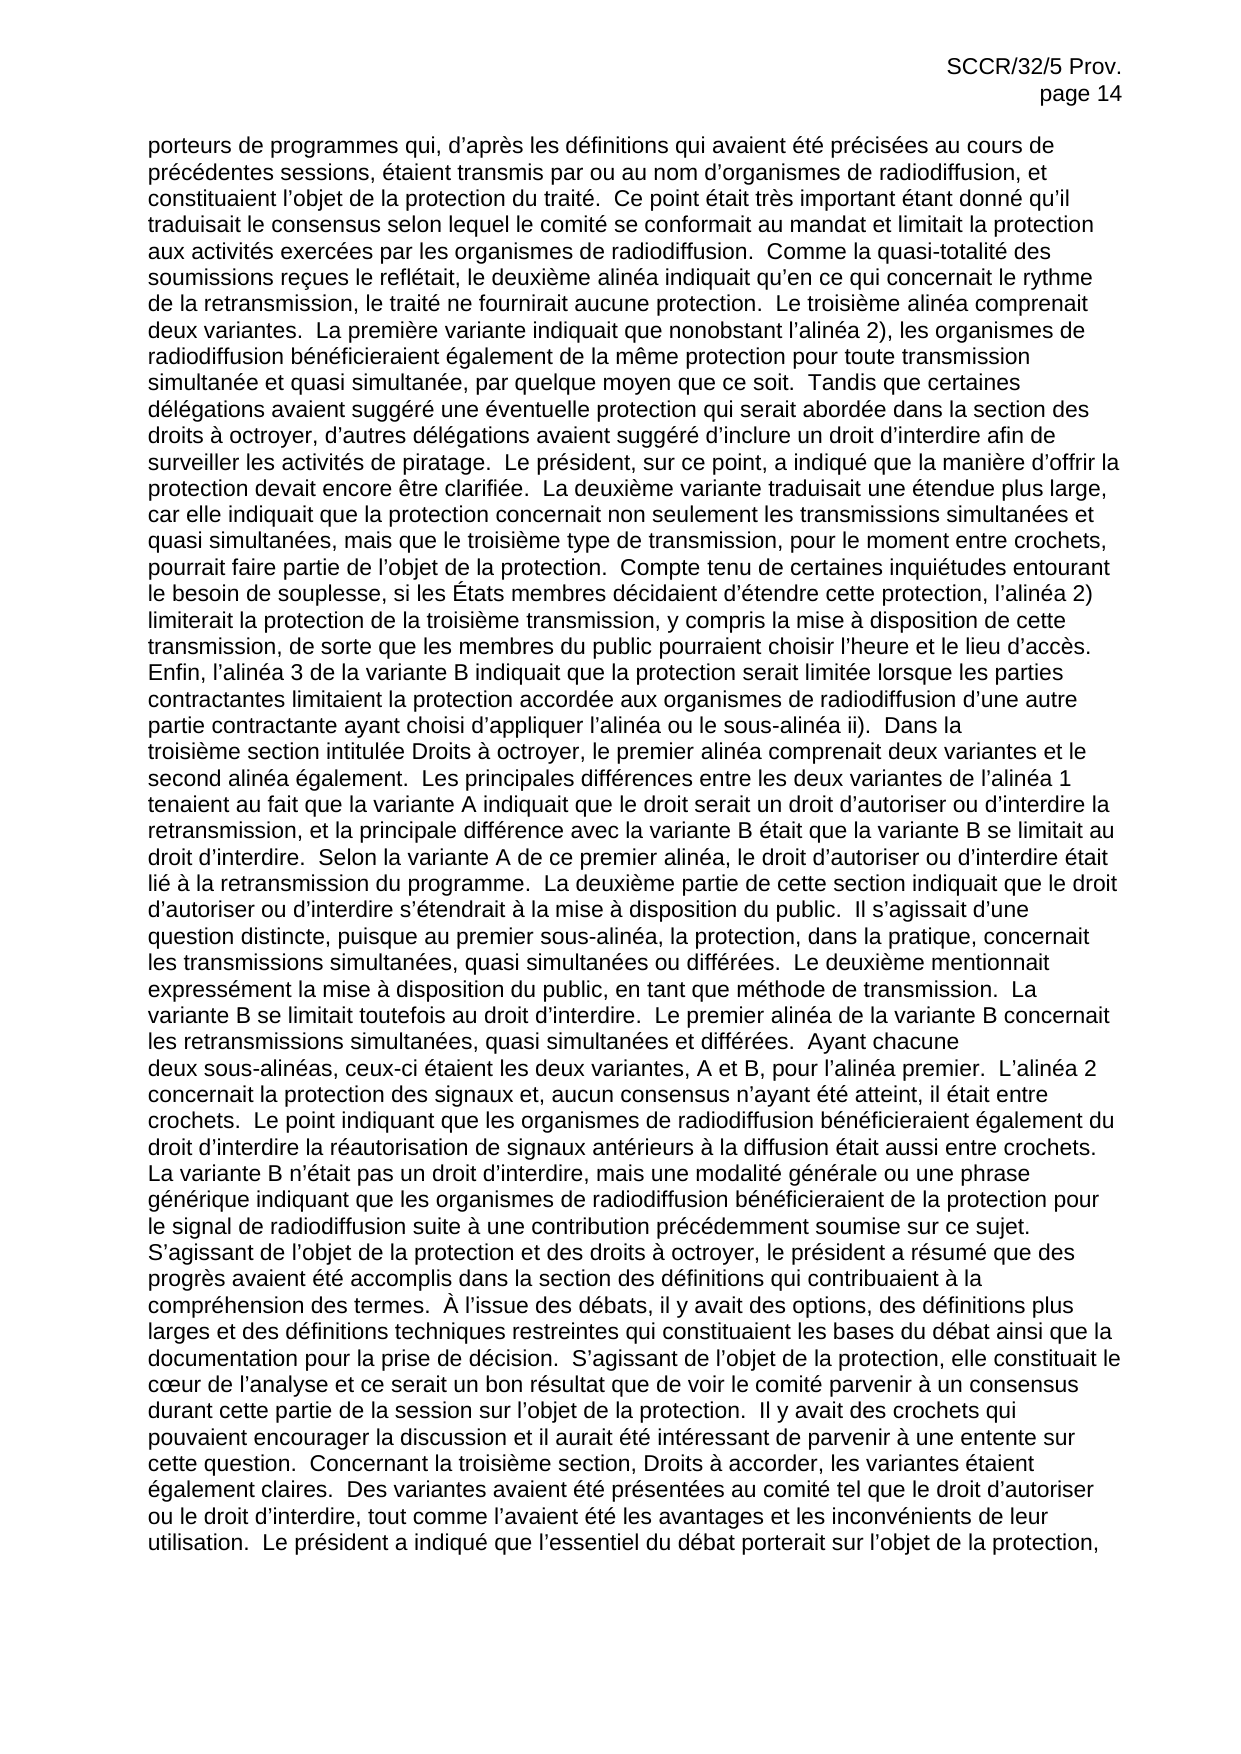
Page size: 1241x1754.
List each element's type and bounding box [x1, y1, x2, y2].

text [148, 132, 1122, 1555]
